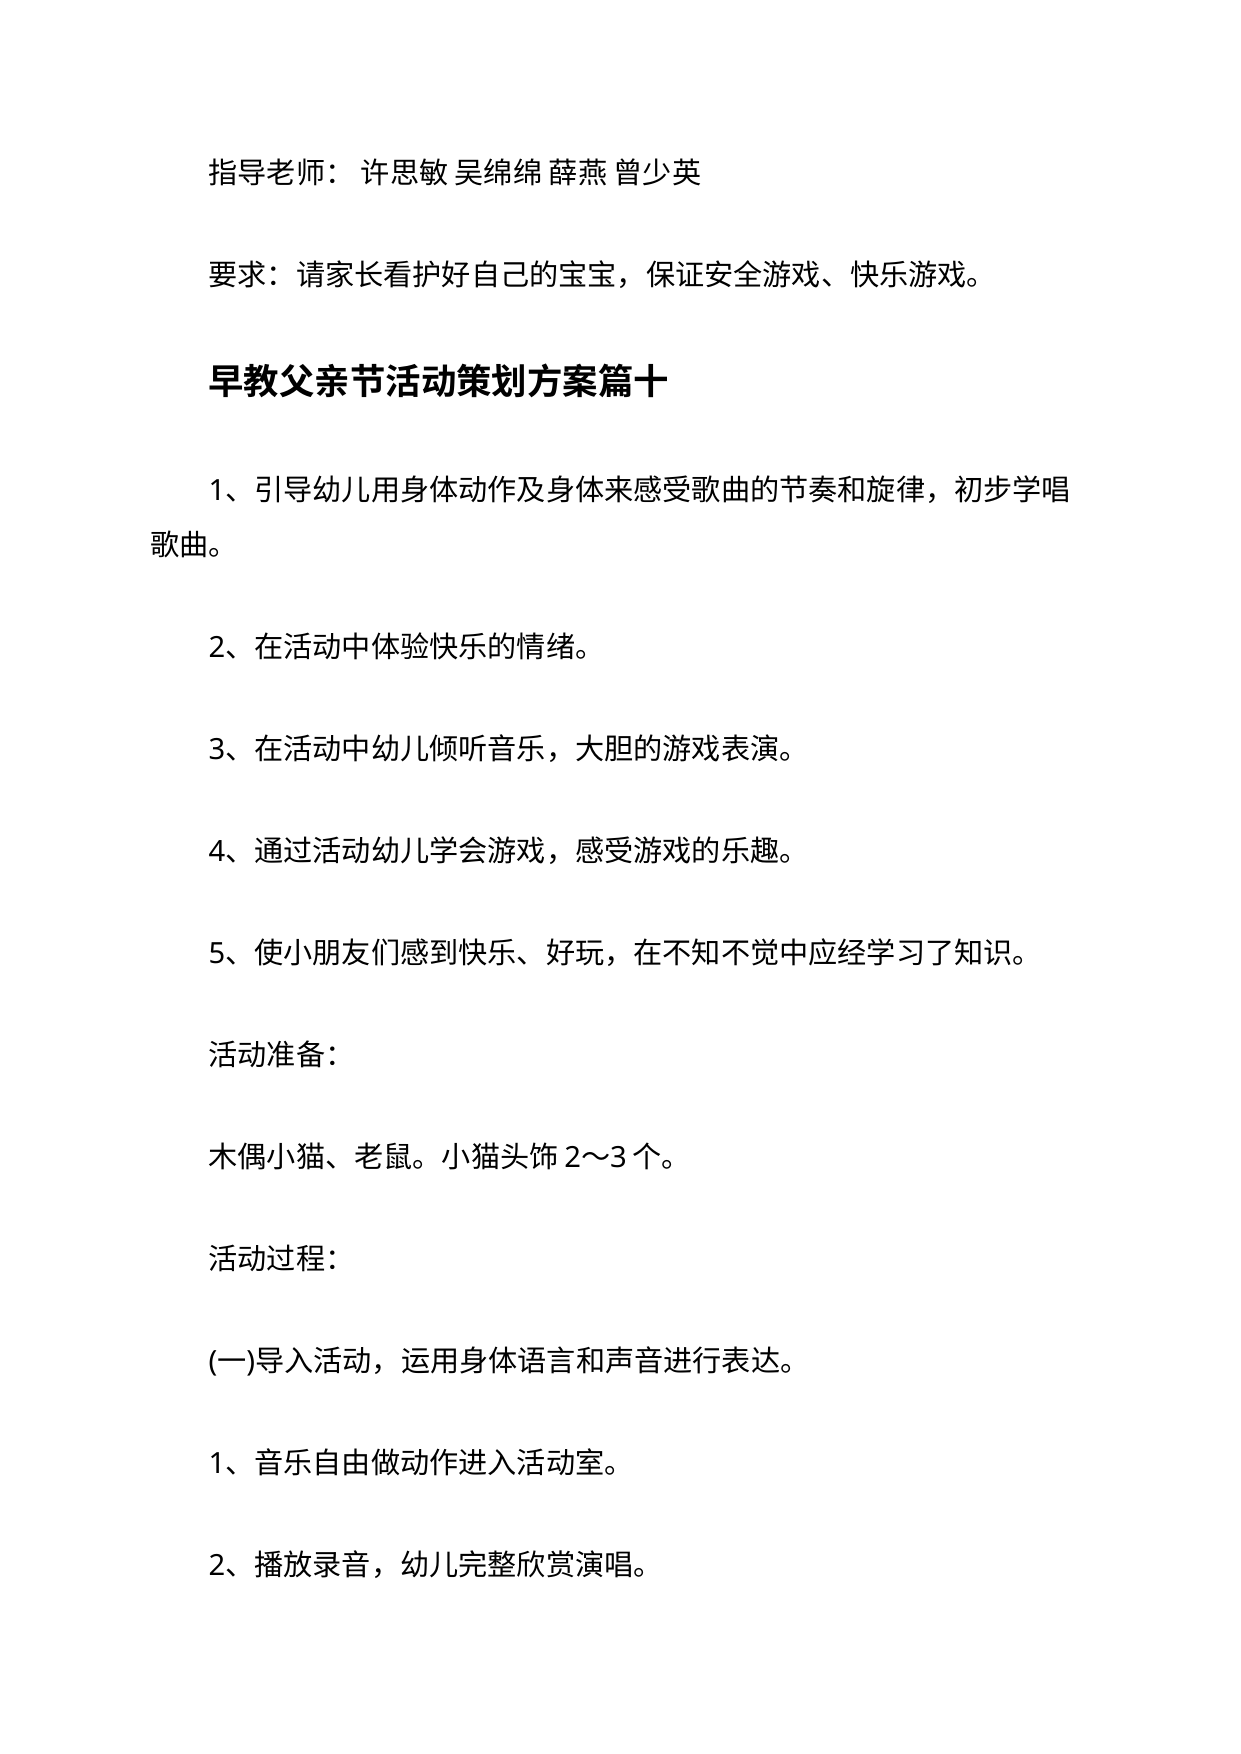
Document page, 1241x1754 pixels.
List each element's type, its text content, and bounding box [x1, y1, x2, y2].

text 活动过程： [150, 1235, 1090, 1278]
text 1、引导幼儿用身体动作及身体来感受歌曲的节奏和旋律，初步学唱歌曲。 [150, 467, 1090, 564]
text 5、使小朋友们感到快乐、好玩，在不知不觉中应经学习了知识。 [150, 930, 1090, 972]
text 4、通过活动幼儿学会游戏，感受游戏的乐趣。 [150, 828, 1090, 870]
text 1、音乐自由做动作进入活动室。 [150, 1439, 1090, 1482]
text 3、在活动中幼儿倾听音乐，大胆的游戏表演。 [150, 726, 1090, 768]
text 要求：请家长看护好自己的宝宝，保证安全游戏、快乐游戏。 [150, 252, 1090, 294]
text 活动准备： [150, 1032, 1090, 1074]
text 指导老师： 许思敏 吴绵绵 薛燕 曾少英 [150, 150, 1090, 192]
text 早教父亲节活动策划方案篇十 [150, 353, 1090, 405]
text 2、在活动中体验快乐的情绪。 [150, 624, 1090, 666]
text 2、播放录音，幼儿完整欣赏演唱。 [150, 1541, 1090, 1583]
text (一)导入活动，运用身体语言和声音进行表达。 [150, 1337, 1090, 1379]
text 木偶小猫、老鼠。小猫头饰2～3个。 [150, 1133, 1090, 1176]
